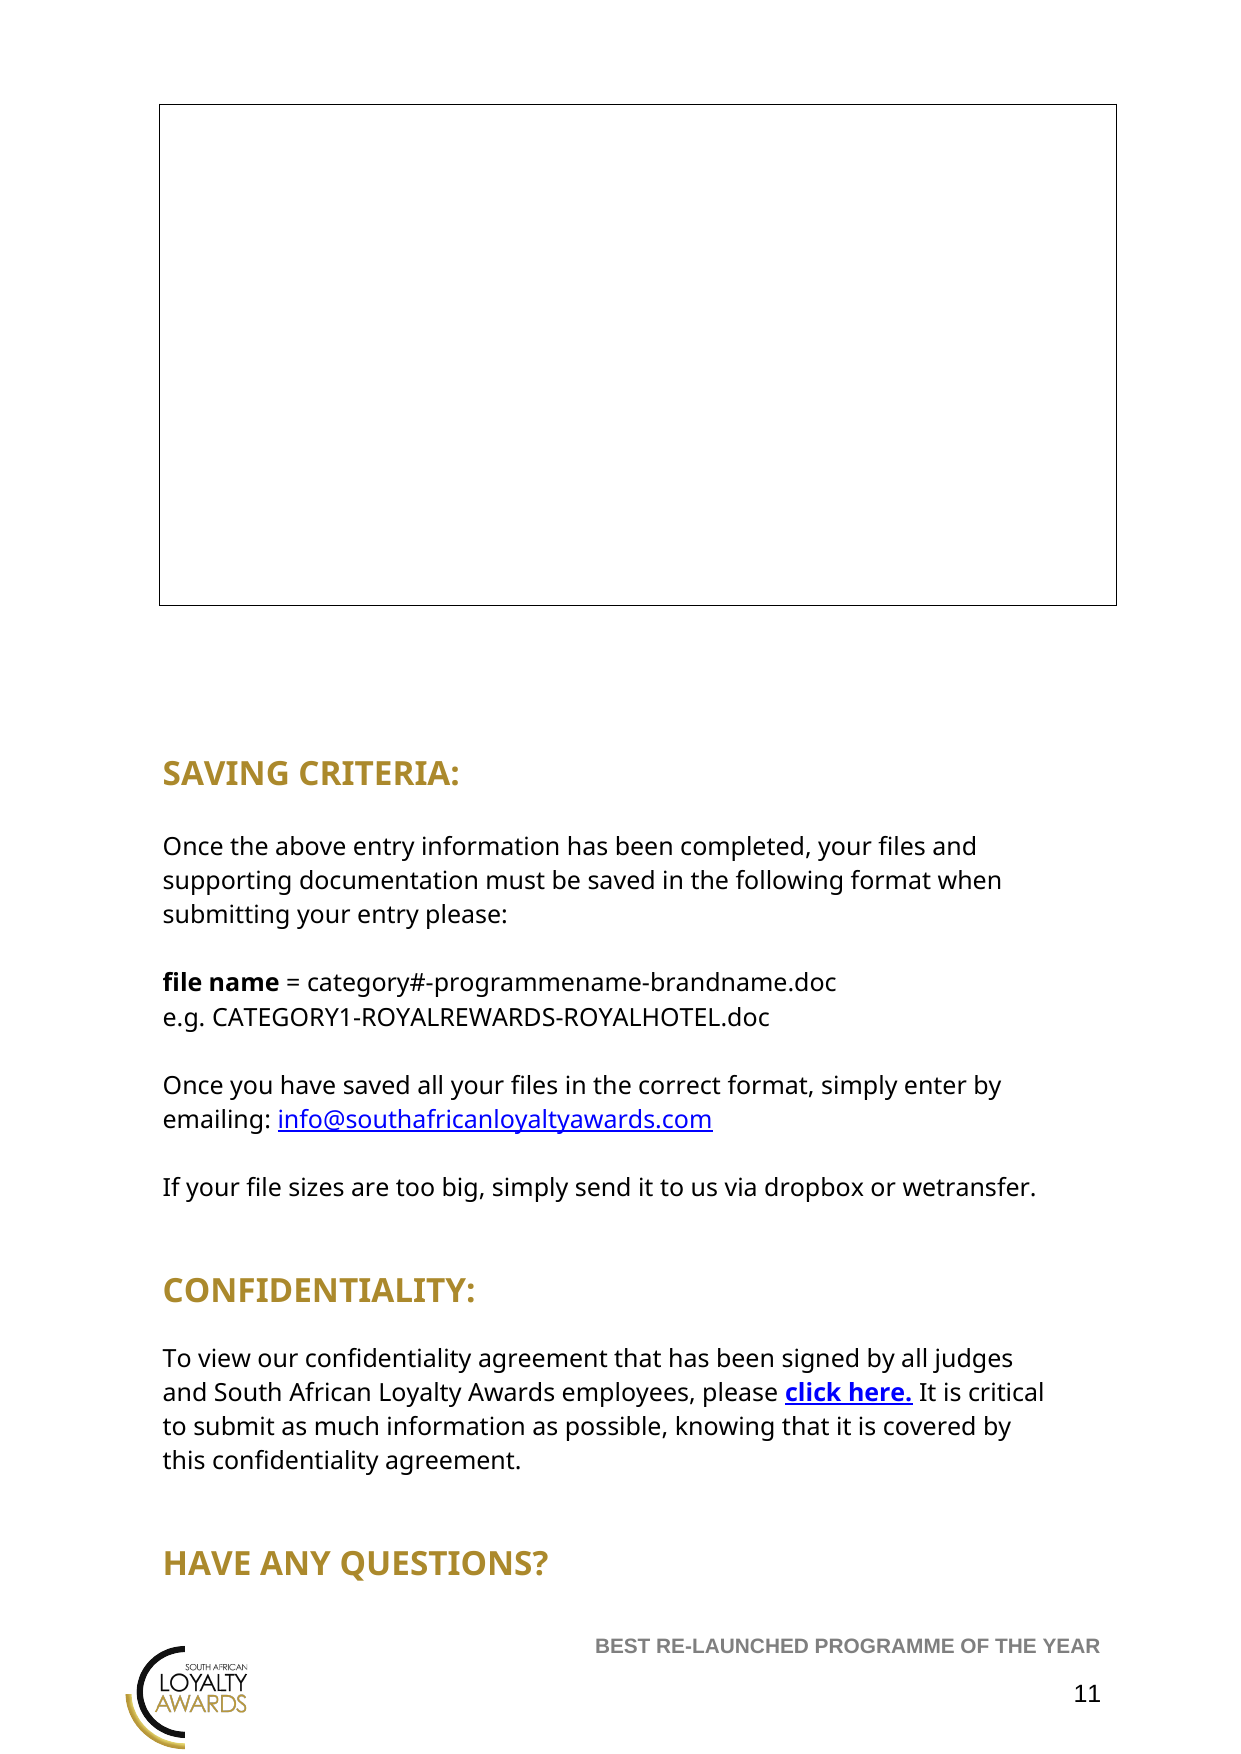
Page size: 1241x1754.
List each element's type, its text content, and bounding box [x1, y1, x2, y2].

picture [121, 1641, 253, 1754]
text Once the above entry information has been completed, your files and supporting documentation must be saved in the following format when submitting your entry please: file name = category#-programmename-brandname.doc e.g. CATEGORY1-ROYALREWARDS-ROYALHOTEL.doc Once you have saved all your files in the correct format, simply enter by emailing: info@southafricanloyaltyawards.com [162, 795, 1053, 1135]
text CONFIDENTIALITY: [162, 1266, 1053, 1341]
text To view our confidentiality agreement that has been signed by all judges and South African Loyalty Awards employees, please click here. It is critical to submit as much information as possible, knowing that it is covered by this confidentiality agreement. [162, 1341, 1053, 1477]
text HAVE ANY QUESTIONS? [162, 1539, 1053, 1585]
table_cell [160, 105, 1116, 604]
text If your file sizes are too big, simply send it to us via dropbox or wetransfer. [162, 1169, 1053, 1266]
text SAVING CRITERIA: [162, 749, 1053, 795]
